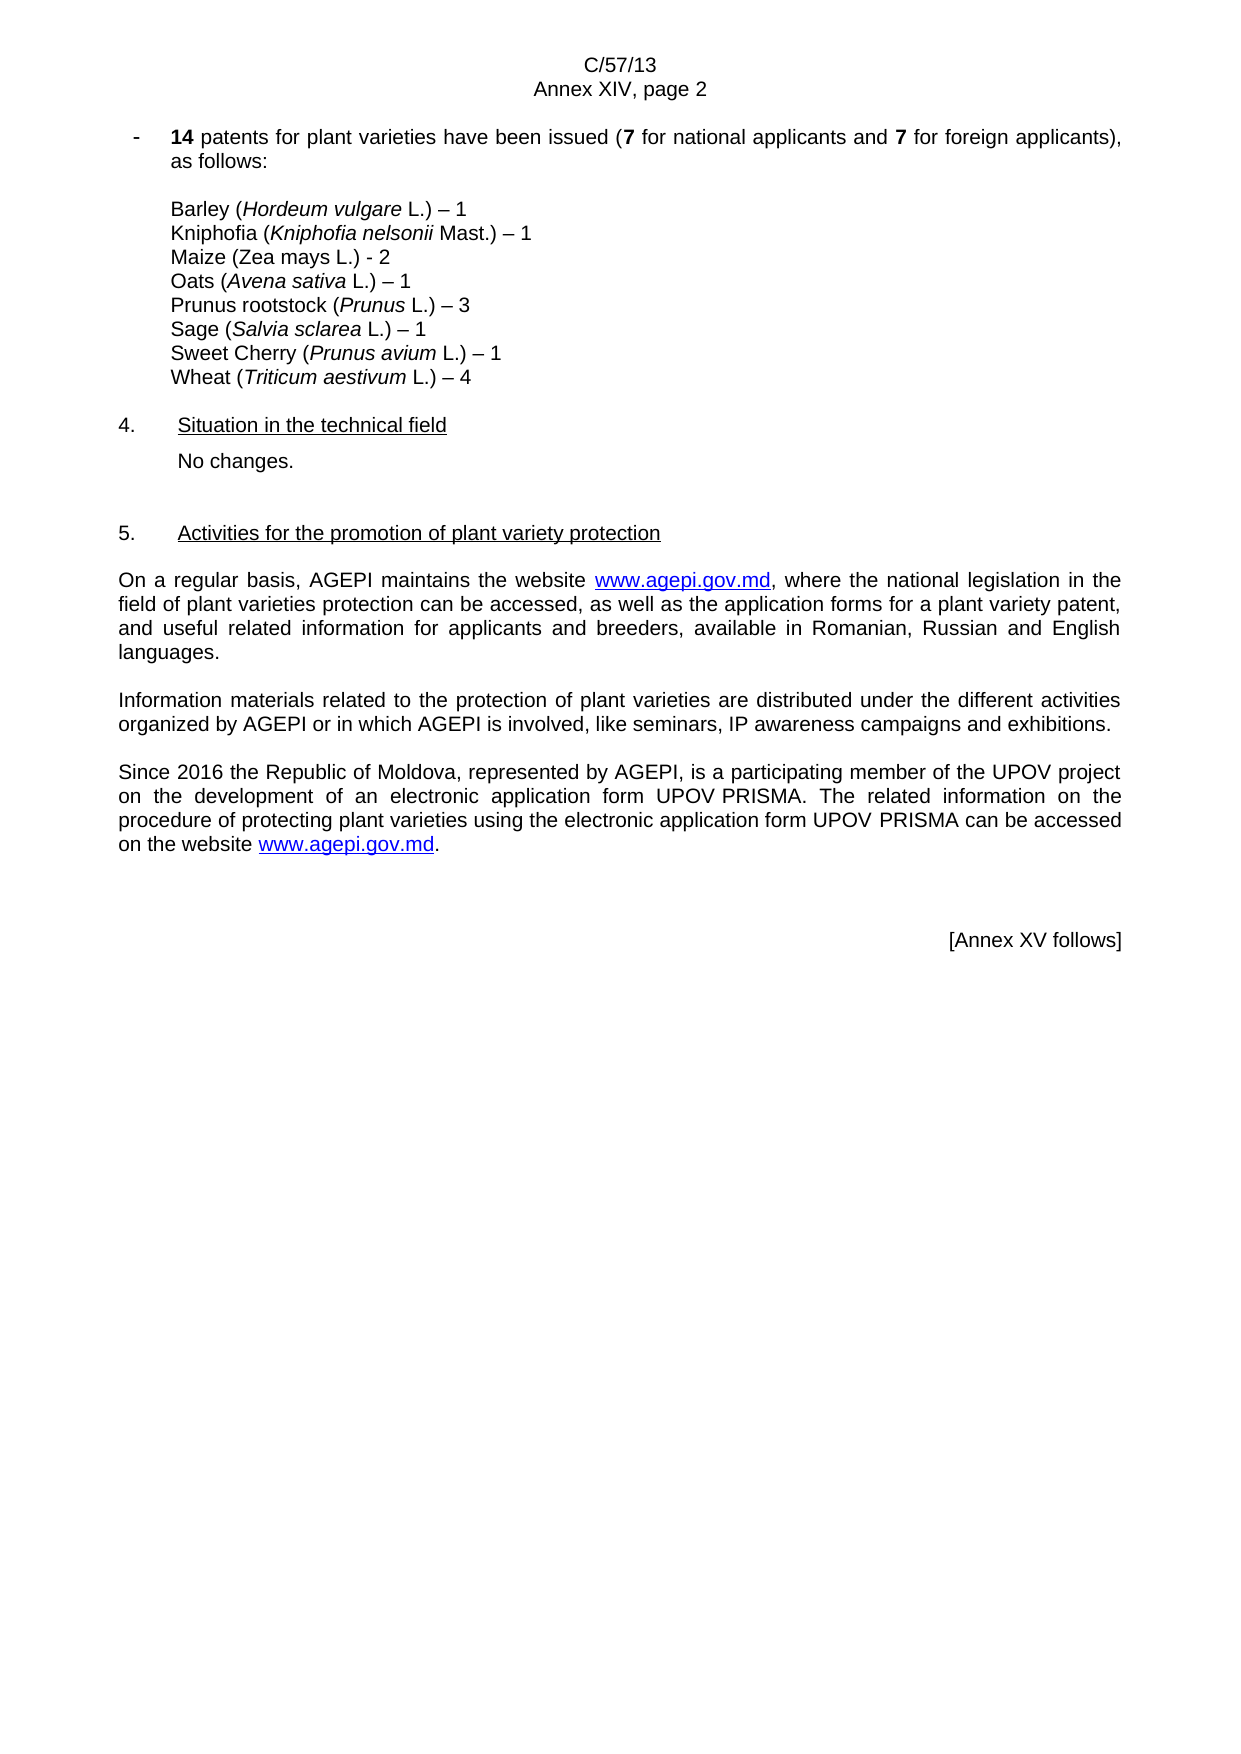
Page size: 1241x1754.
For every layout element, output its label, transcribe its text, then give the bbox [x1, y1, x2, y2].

text Information materials related to the protection of plant varieties are distributed under the different activities organized by AGEPI or in which AGEPI is involved, like seminars, IP awareness campaigns and exhibitions. [118, 688, 1122, 736]
text On a regular basis, AGEPI maintains the website www.agepi.gov.md, where the national legislation in the field of plant varieties protection can be accessed, as well as the application forms for a plant variety patent, and useful related information for applicants and breeders, available in Romanian, Russian and English languages. [118, 568, 1122, 664]
list 14 patents for plant varieties have been issued (7 for national applicants and 7 for foreign applicants), as follows: [133, 125, 1122, 173]
text Barley (Hordeum vulgare L.) – 1 [170, 197, 1122, 221]
text Wheat (Triticum aestivum L.) – 4 [170, 365, 1122, 389]
text Sweet Cherry (Prunus avium L.) – 1 [170, 341, 1122, 365]
text Sage (Salvia sclarea L.) – 1 [170, 317, 1122, 341]
text Oats (Avena sativa L.) – 1 [170, 269, 1122, 293]
text 5. Activities for the promotion of plant variety protection [118, 520, 1122, 544]
text [Annex XV follows] [118, 928, 1122, 952]
text Since 2016 the Republic of Moldova, represented by AGEPI, is a participating member of the UPOV project on the development of an electronic application form UPOV PRISMA. The related information on the procedure of protecting plant varieties using the electronic application form UPOV PRISMA can be accessed on the website www.agepi.gov.md. [118, 760, 1122, 856]
text Kniphofia (Kniphofia nelsonii Mast.) – 1 [170, 221, 1122, 245]
text Maize (Zea mays L.) - 2 [170, 245, 1122, 269]
text 4. Situation in the technical field [118, 413, 1122, 437]
text No changes. [177, 448, 1122, 472]
text Prunus rootstock (Prunus L.) – 3 [170, 293, 1122, 317]
